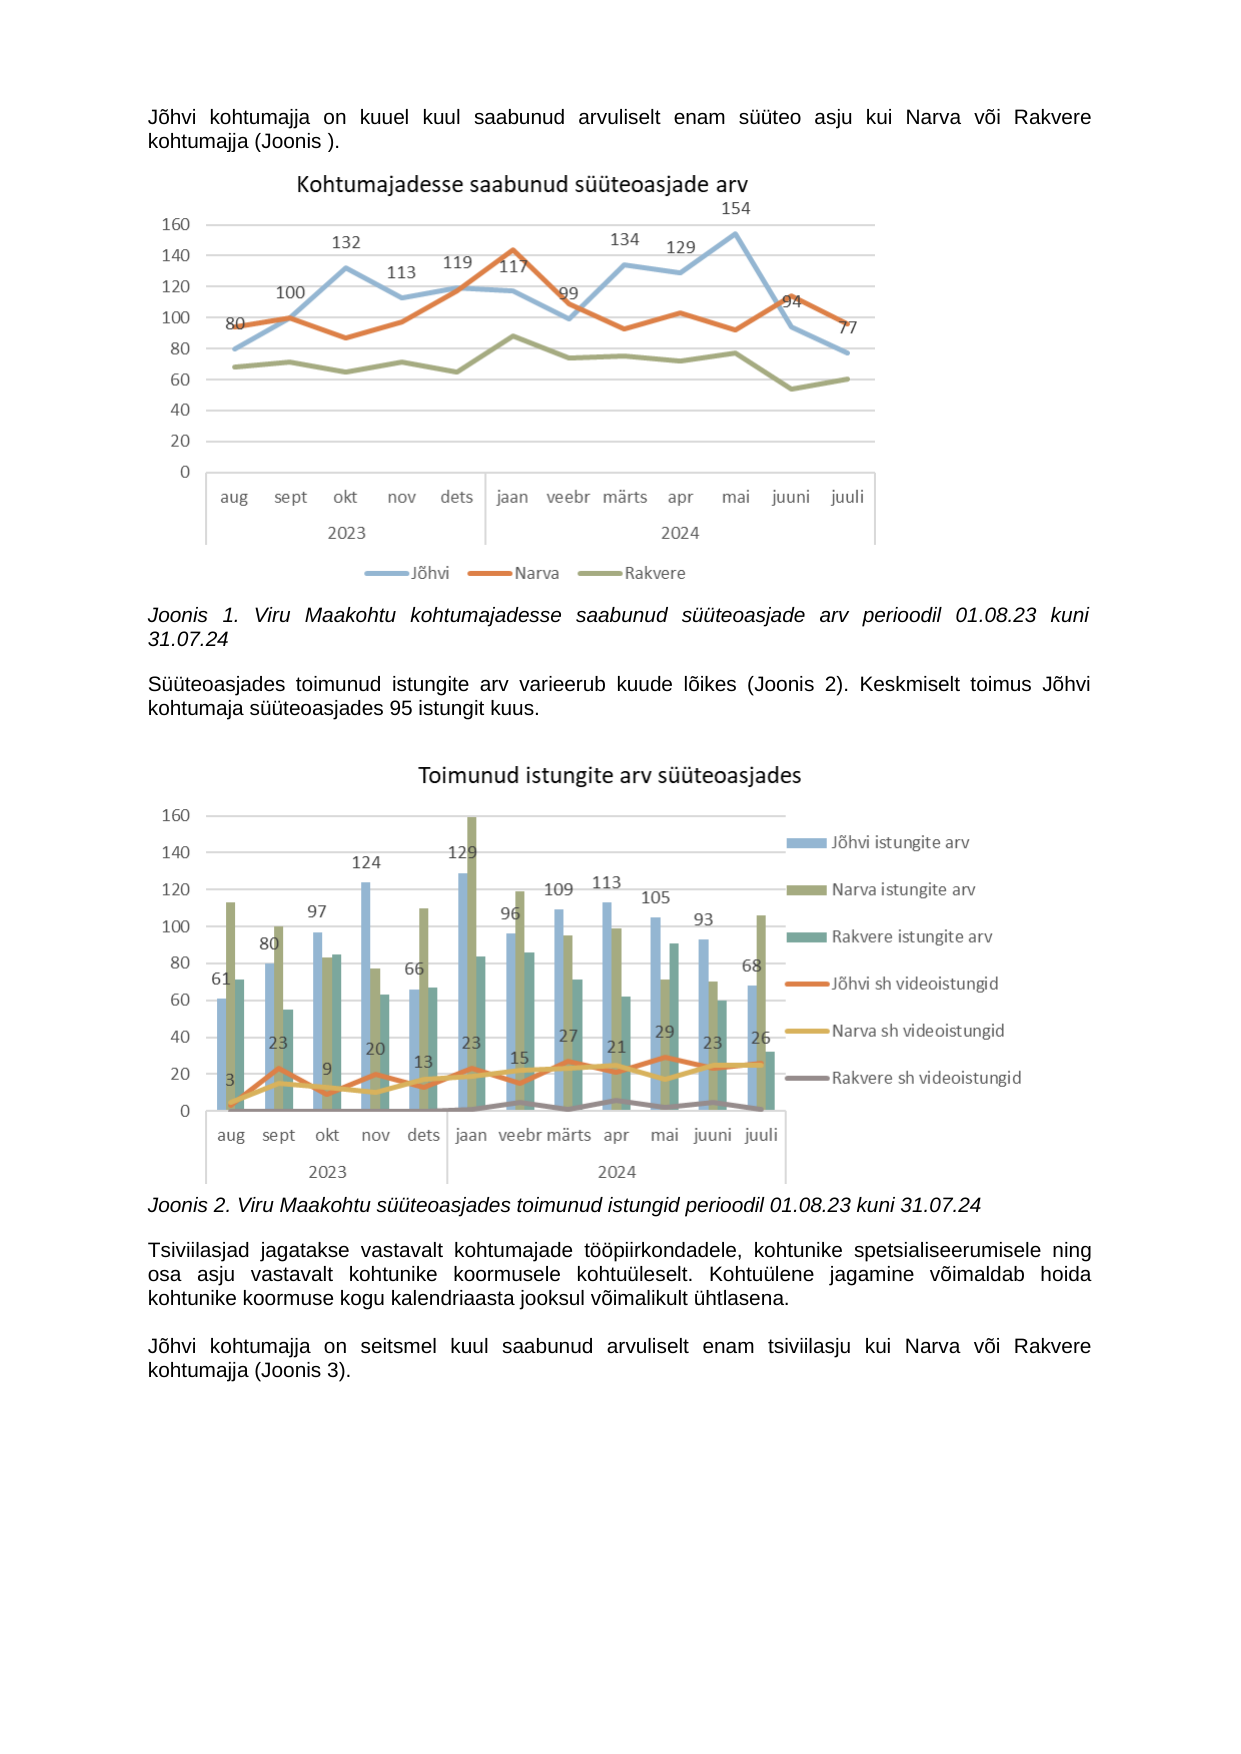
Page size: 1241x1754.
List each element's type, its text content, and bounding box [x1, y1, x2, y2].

text Tsiviilasjad jagatakse vastavalt kohtumajade tööpiirkondadele, kohtunike spetsialiseerumisele ning osa asju vastavalt kohtunike koormusele kohtuüleselt. Kohtuülene jagamine võimaldab hoida kohtunike koormuse kogu kalendriaasta jooksul võimalikult ühtlasena. [148, 1238, 1092, 1310]
text Joonis 2. Viru Maakohtu süüteoasjades toimunud istungid perioodil 01.08.23 kuni 31.07.24 [148, 1193, 1092, 1217]
text Jõhvi kohtumajja on seitsmel kuul saabunud arvuliselt enam tsiviilasju kui Narva või Rakvere kohtumajja (Joonis 3). [148, 1334, 1092, 1382]
text Jõhvi kohtumajja on kuuel kuul saabunud arvuliselt enam süüteo asju kui Narva või Rakvere kohtumajja (Joonis 1). [148, 105, 1092, 153]
picture [147, 743, 1073, 1194]
text Joonis 1. Viru Maakohtu kohtumajadesse saabunud süüteoasjade arv perioodil 01.08.23 kuni 31.07.24 [148, 603, 1092, 651]
text Süüteoasjades toimunud istungite arv varieerub kuude lõikes (Joonis 2). Keskmiselt toimus Jõhvi kohtumaja süüteoasjades 95 istungit kuus. [148, 671, 1092, 719]
picture [147, 152, 898, 603]
